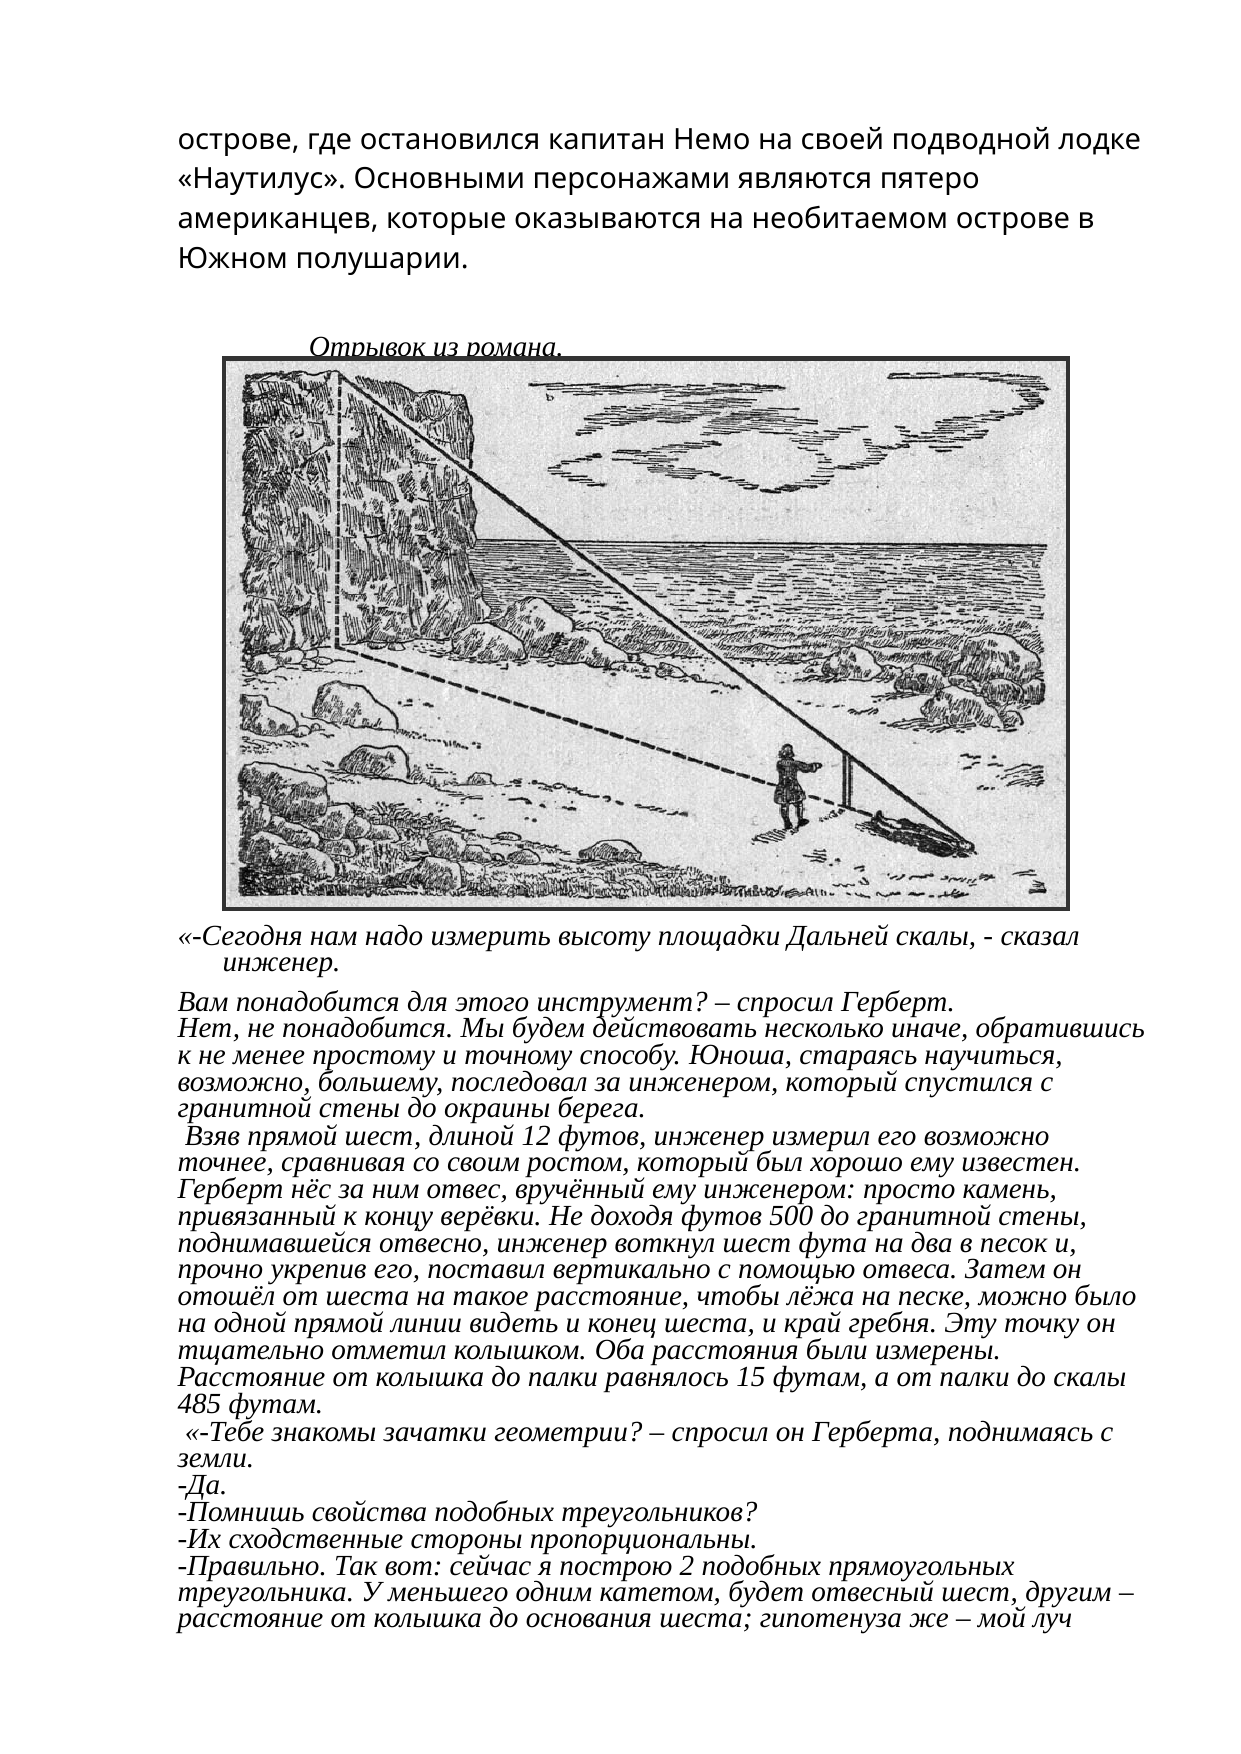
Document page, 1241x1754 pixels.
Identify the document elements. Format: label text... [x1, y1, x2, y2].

picture [226, 361, 1066, 907]
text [177, 1554, 1152, 1634]
text «-Сегодня нам надо измерить высоту площадки Дальней скалы, - сказал инженер. [177, 924, 1152, 977]
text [177, 118, 1152, 277]
text Вам понадобится для этого инструмент? – спросил Герберт. [177, 990, 1152, 1017]
text Взяв прямой шест, длиной 12 футов, инженер измерил его возможно точнее, сравнивая со своим ростом, который был хорошо ему известен. Герберт нёс за ним отвес, вручённый ему инженером: просто камень, привязанный к концу верёвки. Не доходя футов 500 до гранитной стены, поднимавшейся отвесно, инженер воткнул шест фута на два в песок и, прочно укрепив его, поставил вертикально с помощью отвеса. Затем он отошёл от шеста на такое расстояние, чтобы лёжа на песке, можно было на одной прямой линии видеть и конец шеста, и край гребня. Эту точку он тщательно отметил колышком. Оба расстояния были измерены. Расстояние от колышка до палки равнялось 15 футам, а от палки до скалы 485 футам. [177, 1124, 1152, 1420]
text «-Тебе знакомы зачатки геометрии? – спросил он Герберта, поднимаясь с земли. [177, 1420, 1152, 1473]
text -Их сходственные стороны пропорциональны. [177, 1527, 1152, 1554]
text -Да. [177, 1473, 1152, 1500]
text Нет, не понадобится. Мы будем действовать несколько иначе, обратившись к не менее простому и точному способу. Юноша, стараясь научиться, возможно, большему, последовал за инженером, который спустился с гранитной стены до окраины берега. [177, 1017, 1152, 1124]
text -Помнишь свойства подобных треугольников? [177, 1500, 1152, 1527]
